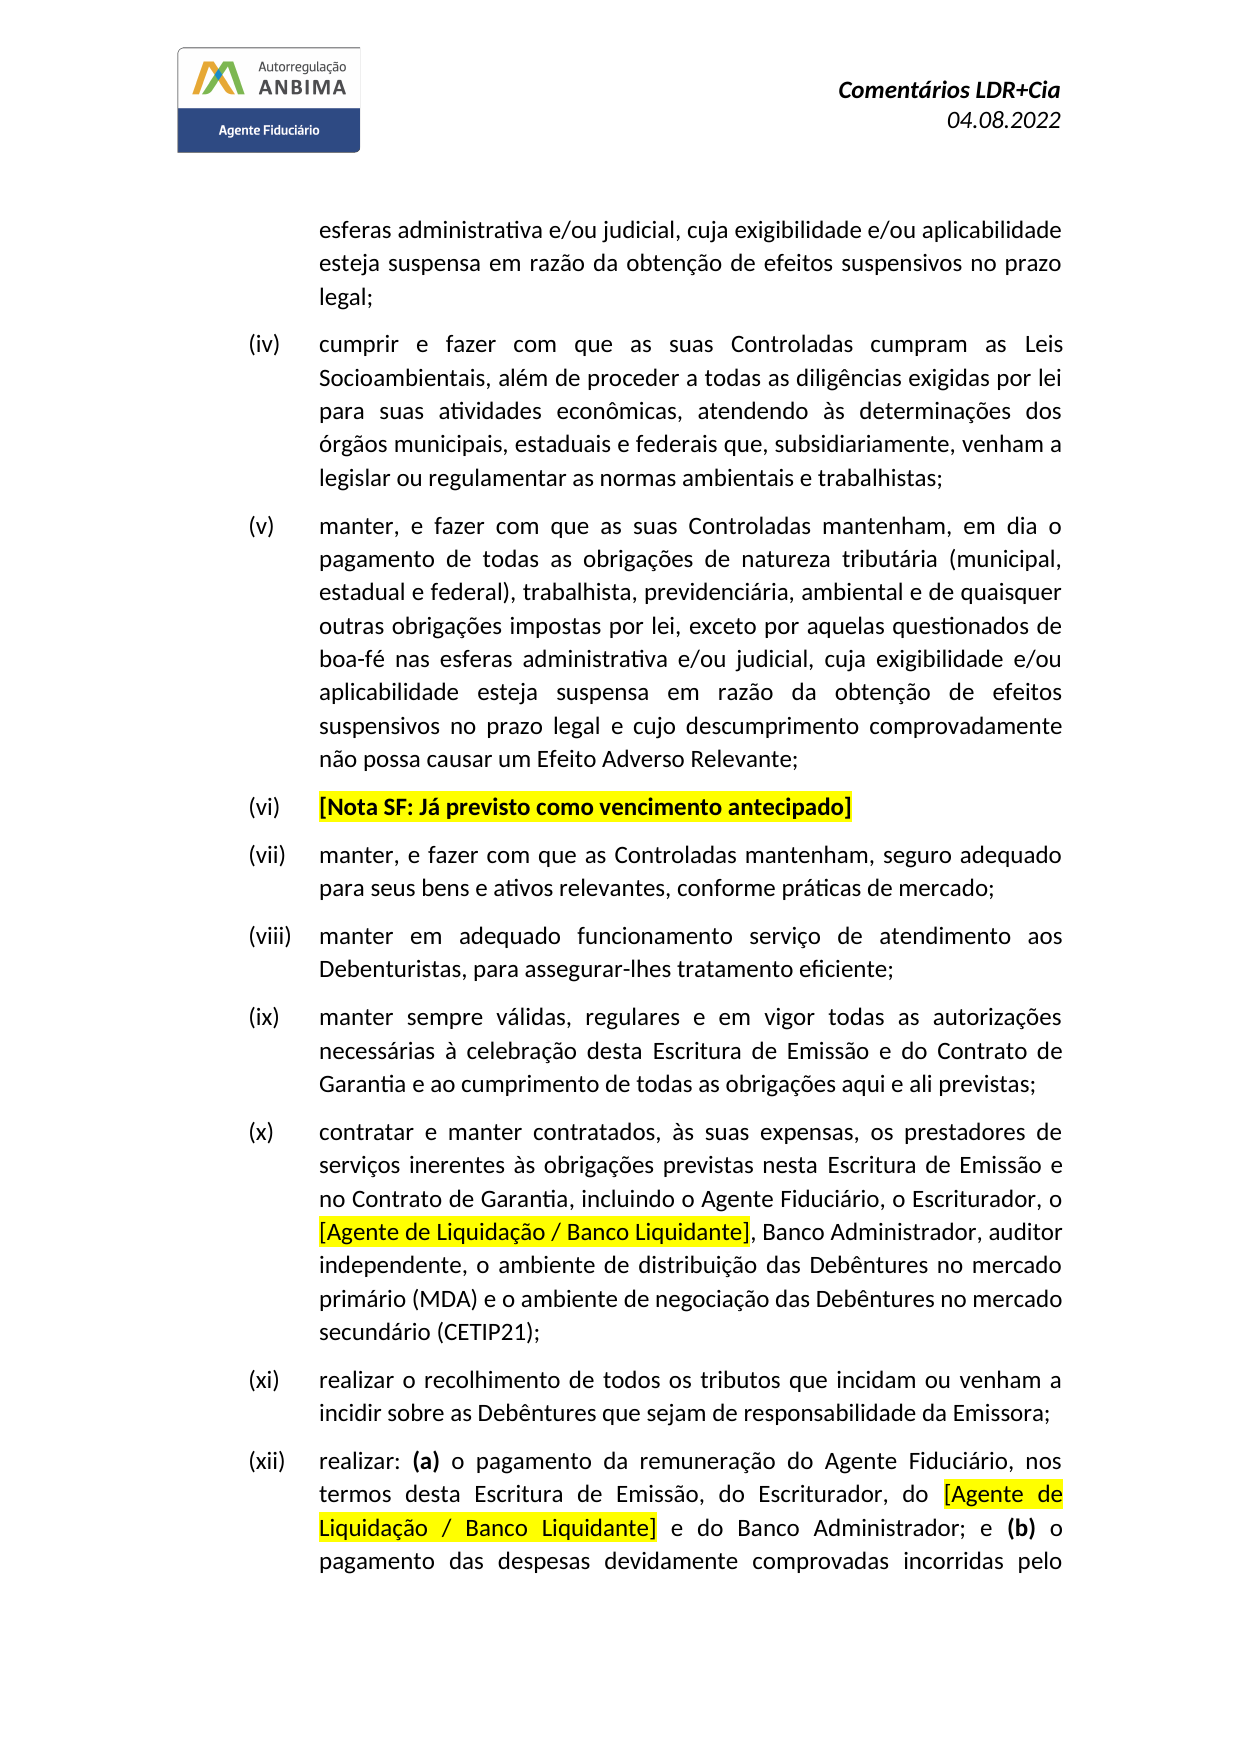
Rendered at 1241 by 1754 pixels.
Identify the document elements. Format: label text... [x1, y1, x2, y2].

text manter em adequado funcionamento serviço de atendimento aos Debenturistas, para assegurar-lhes tratamento eficiente; [248, 918, 1063, 984]
text contratar e manter contratados, às suas expensas, os prestadores de serviços inerentes às obrigações previstas nesta Escritura de Emissão e no Contrato de Garantia, incluindo o Agente Fiduciário, o Escriturador, o [Agente de Liquidação / Banco Liquidante], Banco Administrador, auditor independente, o ambiente de distribuição das Debêntures no mercado primário (MDA) e o ambiente de negociação das Debêntures no mercado secundário (CETIP21); [248, 1114, 1063, 1347]
text manter, e fazer com que as suas Controladas mantenham, em dia o pagamento de todas as obrigações de natureza tributária (municipal, estadual e federal), trabalhista, previdenciária, ambiental e de quaisquer outras obrigações impostas por lei, exceto por aquelas questionados de boa-fé nas esferas administrativa e/ou judicial, cuja exigibilidade e/ou aplicabilidade esteja suspensa em razão da obtenção de efeitos suspensivos no prazo legal e cujo descumprimento comprovadamente não possa causar um Efeito Adverso Relevante; [248, 507, 1063, 774]
text [Nota SF: Já previsto como vencimento antecipado] [248, 789, 1063, 822]
picture [177, 47, 361, 153]
text manter sempre válidas, regulares e em vigor todas as autorizações necessárias à celebração desta Escritura de Emissão e do Contrato de Garantia e ao cumprimento de todas as obrigações aqui e ali previstas; [248, 999, 1063, 1099]
text realizar o recolhimento de todos os tributos que incidam ou venham a incidir sobre as Debêntures que sejam de responsabilidade da Emissora; [248, 1362, 1063, 1428]
text manter, e fazer com que as Controladas mantenham, seguro adequado para seus bens e ativos relevantes, conforme práticas de mercado; [248, 837, 1063, 903]
text cumprir e fazer com que as suas Controladas cumpram as Leis Socioambientais, além de proceder a todas as diligências exigidas por lei para suas atividades econômicas, atendendo às determinações dos órgãos municipais, estaduais e federais que, subsidiariamente, venham a legislar ou regulamentar as normas ambientais e trabalhistas; [248, 326, 1063, 493]
